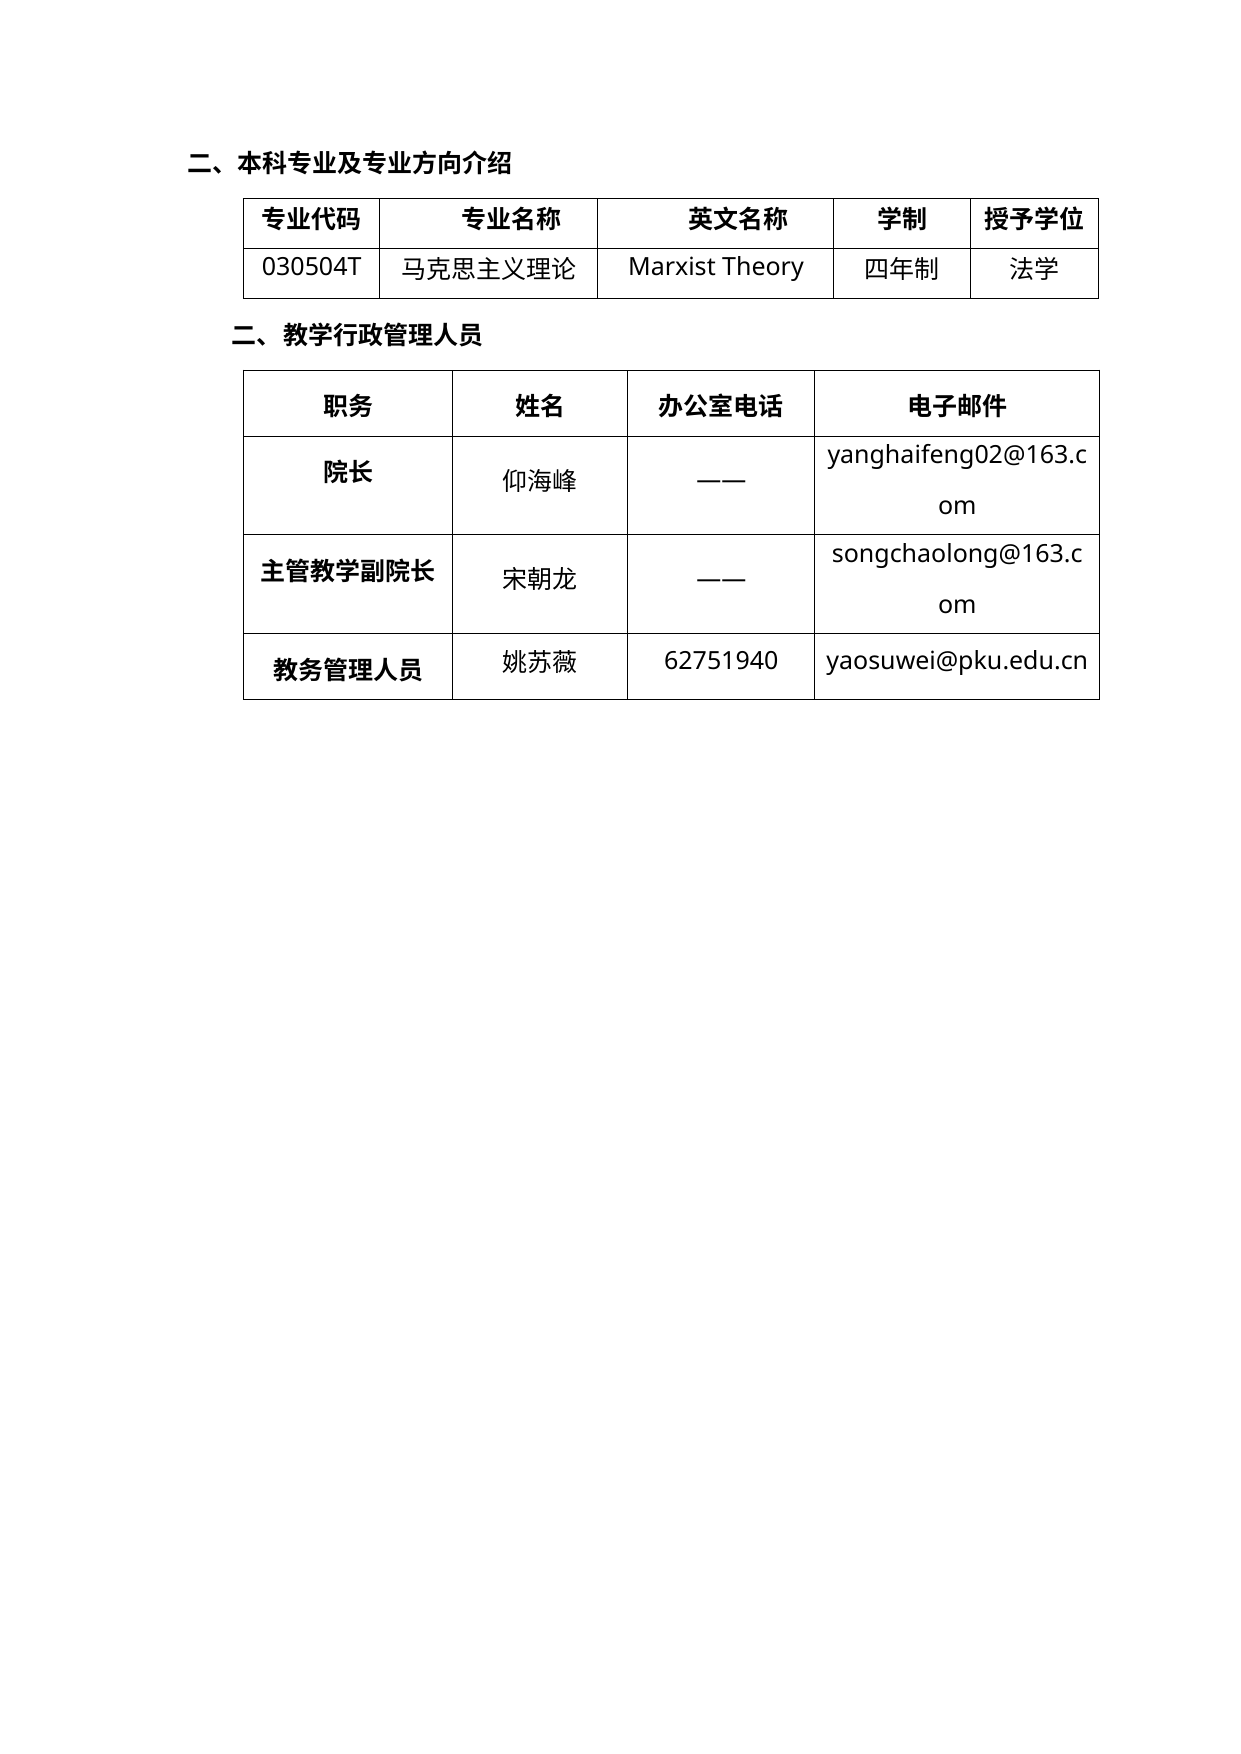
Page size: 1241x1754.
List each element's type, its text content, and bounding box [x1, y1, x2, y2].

table_cell 法学 [971, 249, 1098, 298]
table_cell yanghaifeng02@163.com [815, 437, 1099, 534]
table_header 姓名 [453, 371, 627, 436]
table_cell 宋朝龙 [453, 535, 627, 633]
text 二、本科专业及专业方向介绍 [187, 144, 1053, 180]
table_cell 马克思主义理论 [380, 249, 597, 298]
table_cell 030504T [244, 249, 379, 298]
table_header 专业代码 [244, 199, 379, 248]
list 教学行政管理人员 [232, 315, 1053, 351]
table_cell 教务管理人员 [244, 634, 452, 699]
table_cell 主管教学副院长 [244, 535, 452, 633]
table_cell 姚苏薇 [453, 634, 627, 699]
table_cell 仰海峰 [453, 437, 627, 534]
table_cell yaosuwei@pku.edu.cn [815, 634, 1099, 699]
table_cell Marxist Theory [598, 249, 833, 298]
table_header 电子邮件 [815, 371, 1099, 436]
table_cell 62751940 [628, 634, 814, 699]
table_cell —— [628, 535, 814, 633]
table_header 授予学位 [971, 199, 1098, 248]
table_header 专业名称 [380, 199, 597, 248]
table_cell songchaolong@163.com [815, 535, 1099, 633]
table_header 职务 [244, 371, 452, 436]
table_cell 院长 [244, 437, 452, 534]
table_header 英文名称 [598, 199, 833, 248]
table_cell —— [628, 437, 814, 534]
table_cell 四年制 [834, 249, 970, 298]
table_header 学制 [834, 199, 970, 248]
table_header 办公室电话 [628, 371, 814, 436]
